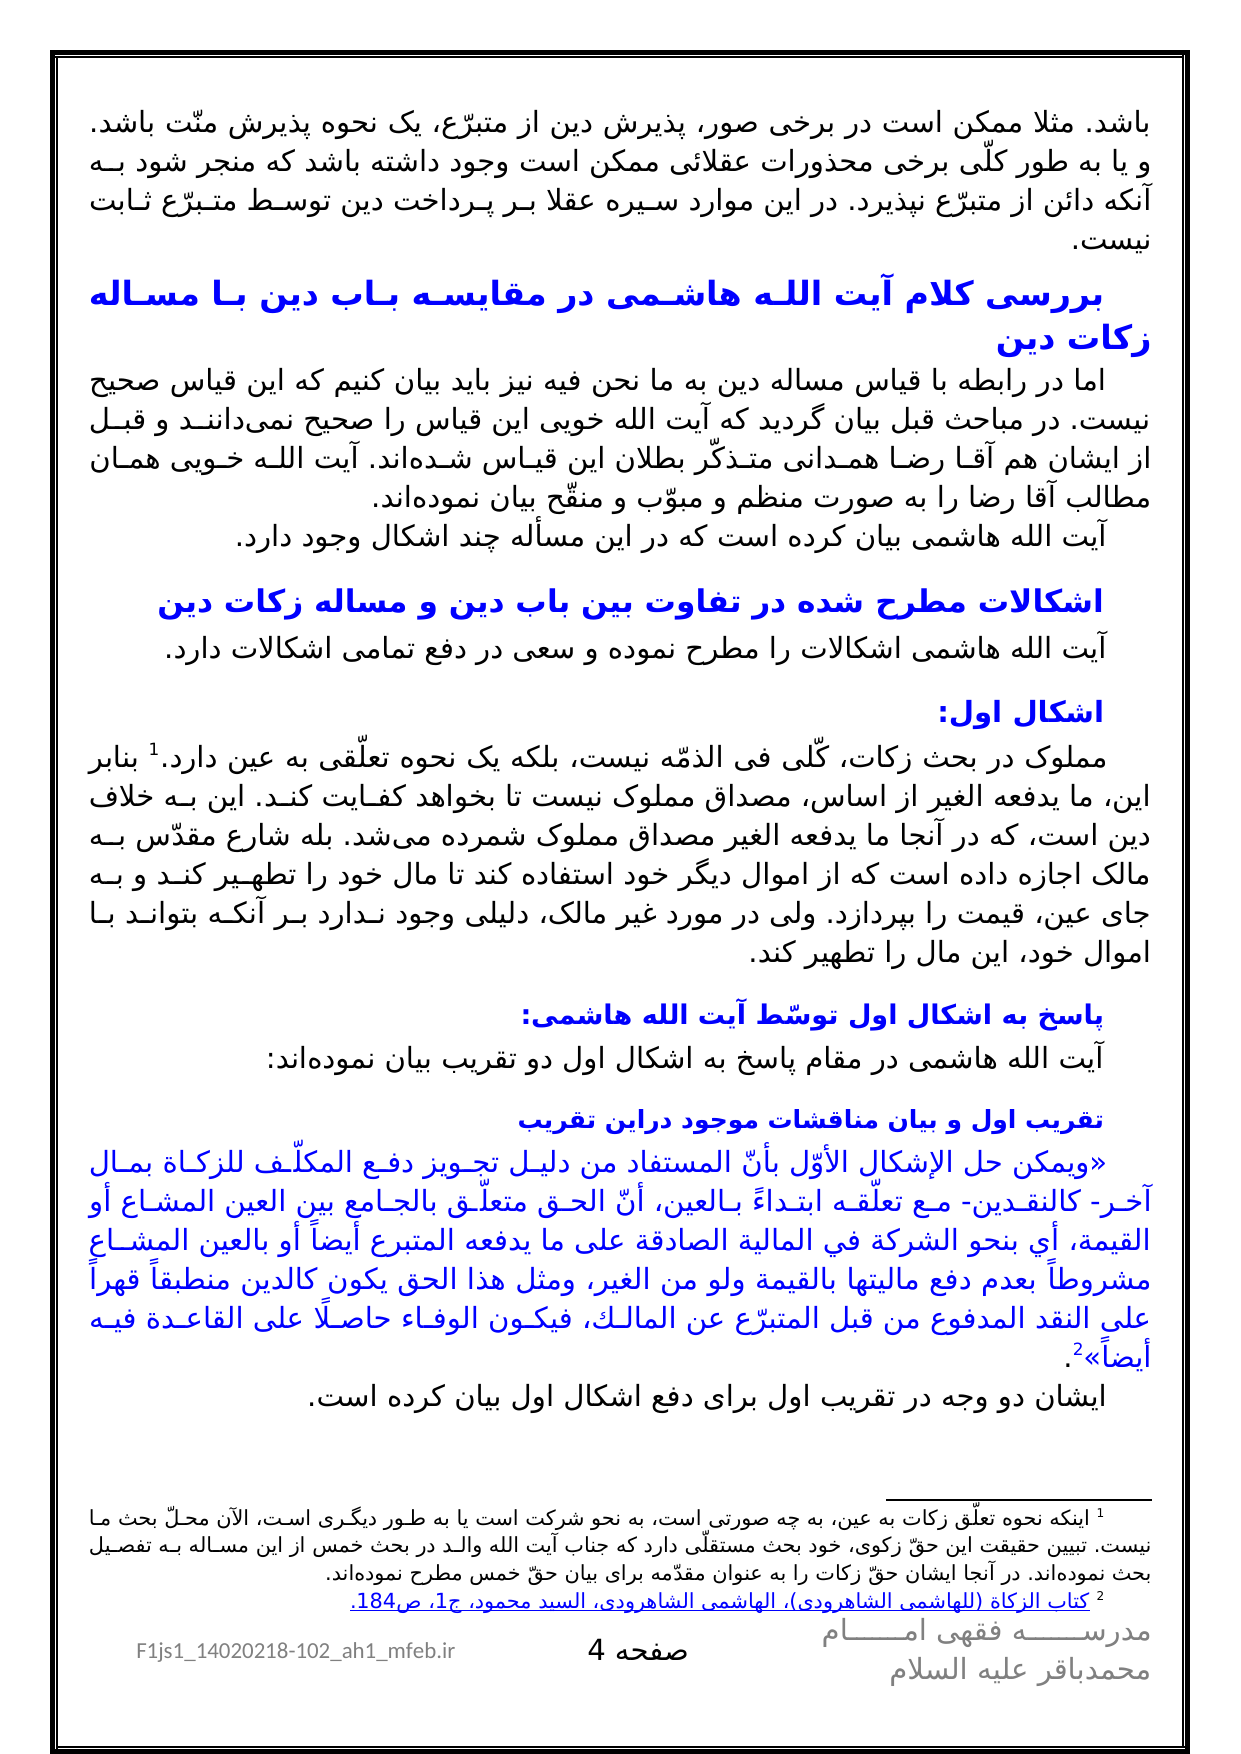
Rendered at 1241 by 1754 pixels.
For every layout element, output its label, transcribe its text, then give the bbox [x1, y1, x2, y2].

text ایشان دو وجه در تقریب اول برای دفع اشکال اول بیان کرده است. [89, 1379, 1152, 1413]
text آیت الله هاشمی اشکالات را مطرح نموده و سعی در دفع تمامی اشکالات دارد. [89, 631, 1152, 665]
text «ويمكن حل الإشكال الأوّل بأنّ المستفاد من دليل تجويز دفع المكلّف للزكاة بمال آخر- كالنقدين- مع تعلّقه ابتداءً بالعين، أنّ الحق متعلّق بالجامع بين العين المشاع أو القيمة، أي بنحو الشركة في المالية الصادقة على ما يدفعه‌ المتبرع أيضاً أو بالعين المشاع مشروطاً بعدم دفع ماليتها بالقيمة ولو من الغير، ومثل هذا الحق يكون كالدين منطبقاً قهراً على النقد المدفوع من قبل المتبرّع عن المالك، فيكون الوفاء حاصلًا على القاعدة فيه أيضاً». [89, 1145, 1152, 1374]
subtitle تقریب اول و بیان مناقشات موجود دراین تقریب [89, 1105, 1152, 1134]
text اما در رابطه با قیاس مساله دین به ما نحن فیه نیز باید بیان کنیم که این قیاس صحیح نیست. در مباحث قبل بیان گردید که آیت الله خویی این قیاس را صحیح نمی‌دانند و قبل از ایشان هم آقا رضا همدانی متذکّر بطلان این قیاس شده‌اند. آیت الله خویی همان مطالب آقا رضا را به صورت منظم و مبوّب و منقّح بیان نموده‌اند. [89, 363, 1152, 514]
subtitle اشکالات مطرح شده در تفاوت بین باب دین و مساله زکات دین [89, 583, 1152, 619]
subtitle پاسخ به اشکال اول توسّط آیت الله هاشمی: [89, 999, 1152, 1031]
text آیت الله هاشمی در مقام پاسخ به اشکال اول دو تقریب بیان نموده‌اند: [89, 1041, 1152, 1075]
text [89, 106, 1152, 257]
subtitle بررسی کلام آیت الله هاشمی در مقایسه باب دین با مساله زکات دین [89, 274, 1152, 357]
text مملوک در بحث زکات، کّلی فی الذمّه نیست، بلکه یک نحوه تعلّقی به عین دارد. بنابر این، ما یدفعه الغیر از اساس، مصداق مملوک نیست تا بخواهد کفایت کند. این به خلاف دین است، که در آنجا ما یدفعه الغیر مصداق مملوک شمرده می‌شد. بله شارع مقدّس به مالک اجازه داده است که از اموال دیگر خود استفاده کند تا مال خود را تطهیر کند و به جای عین، قیمت را بپردازد. ولی در مورد غیر مالک، دلیلی وجود ندارد بر آنکه بتواند با اموال خود، این مال را تطهیر کند. [89, 740, 1152, 969]
text آیت الله هاشمی بیان کرده است که در این مسأله چند اشکال وجود دارد. [89, 519, 1152, 553]
subtitle اشکال اول: [89, 695, 1152, 729]
